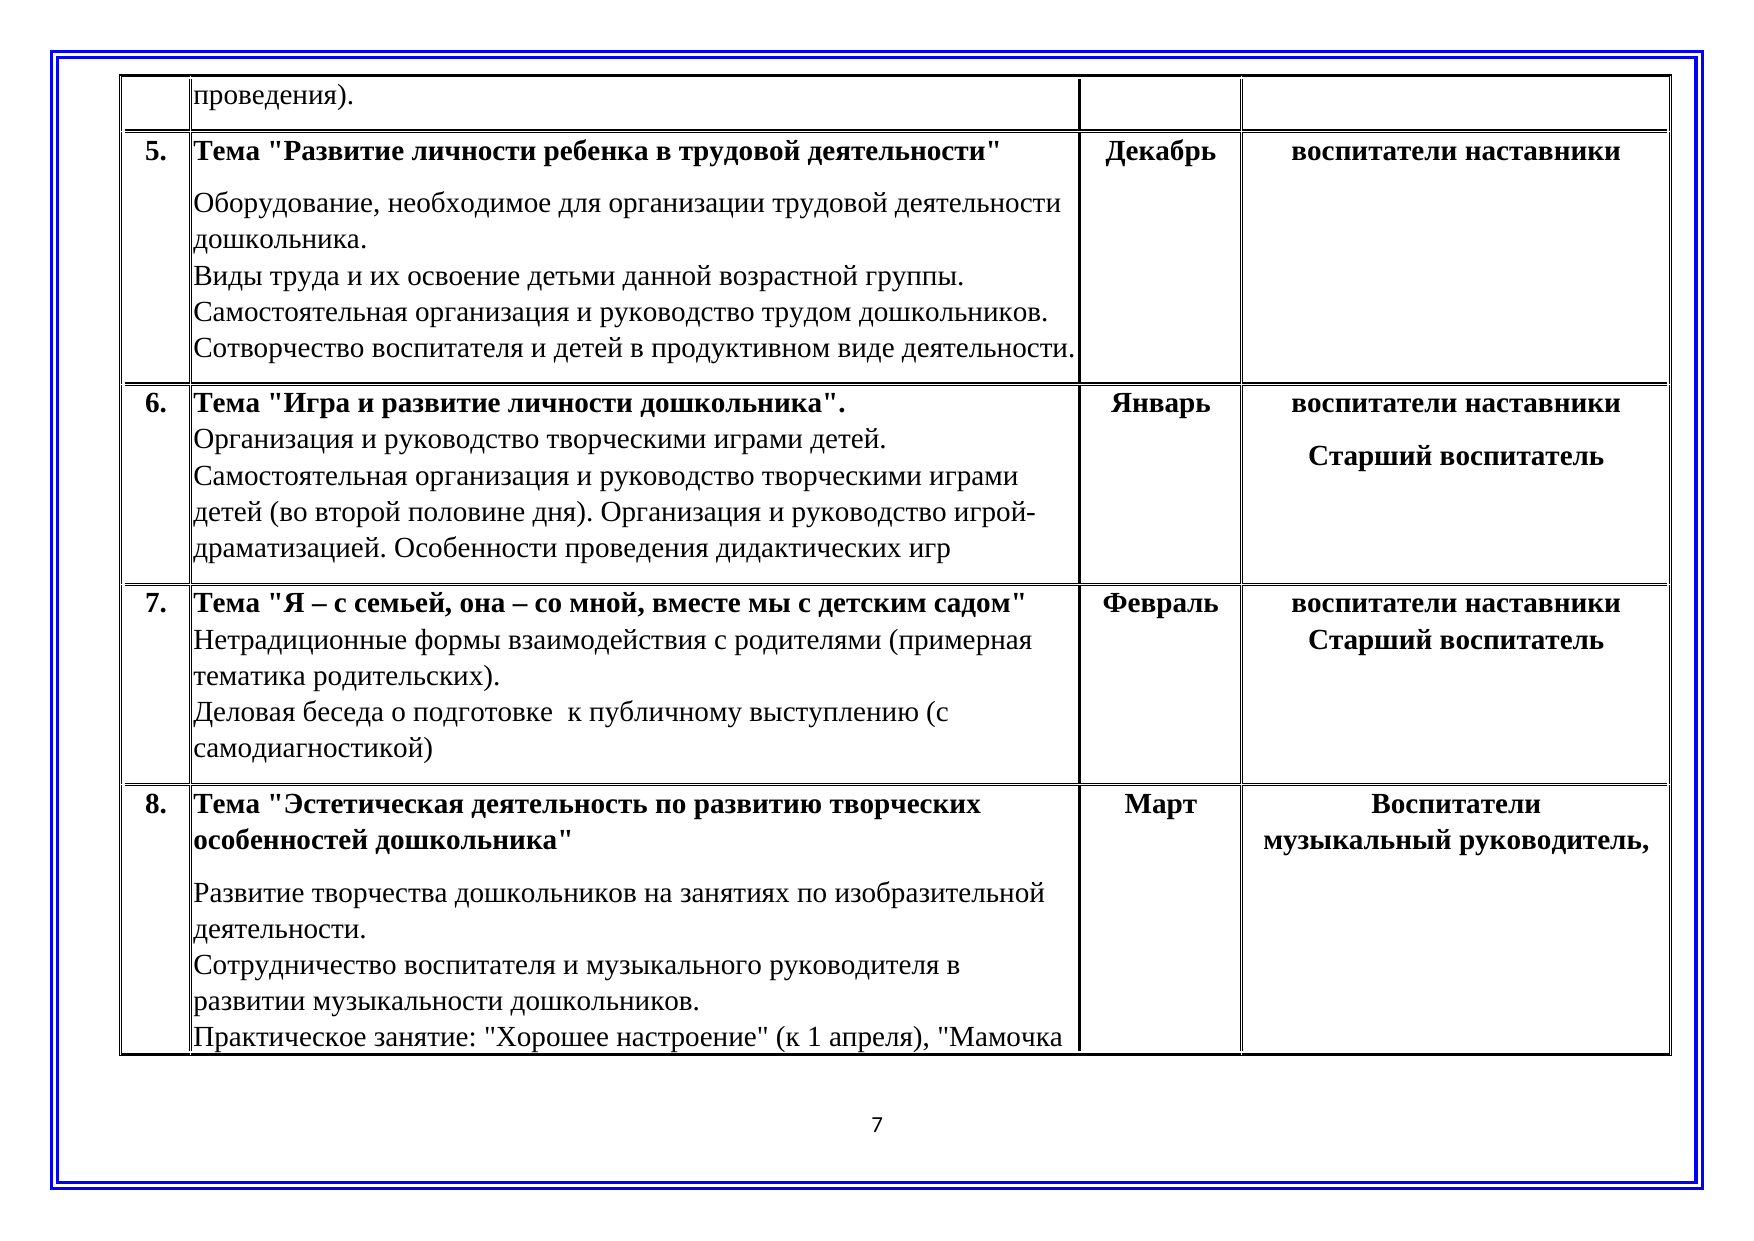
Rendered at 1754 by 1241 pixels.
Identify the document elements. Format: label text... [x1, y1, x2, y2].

table_cell воспитатели наставники [1243, 129, 1669, 382]
table_cell воспитатели наставники Старший воспитатель [1243, 583, 1669, 782]
table_cell Март [1079, 786, 1242, 1053]
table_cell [1242, 77, 1669, 129]
table_cell Декабрь [1081, 133, 1240, 382]
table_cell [1242, 783, 1669, 1053]
table_cell Ноябрь [1079, 77, 1242, 129]
table_cell 8. [122, 783, 191, 1053]
table_cell 5. [122, 129, 189, 382]
table_cell 7. [122, 583, 189, 782]
table_cell Январь [1081, 386, 1240, 582]
table_cell 6. [122, 382, 189, 582]
table_cell Тема "Я – с семьей, она – со мной, вместе мы с детским садом" Нетрадиционные формы взаимодействия с родителями (примерная тематика родительских). Деловая беседа о подготовке к публичному выступлению (с самодиагностикой) [192, 586, 1078, 782]
table_cell 4. [122, 77, 191, 129]
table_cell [191, 77, 1079, 129]
table_cell Тема "Развитие личности ребенка в трудовой деятельности" Оборудование, необходимое для организации трудовой деятельности дошкольника. Виды труда и их освоение детьми данной возрастной группы. Самостоятельная организация и руководство трудом дошкольников. Сотворчество воспитателя и детей в продуктивном виде деятельности. [192, 133, 1078, 382]
table_cell Февраль [1081, 586, 1240, 782]
table_cell Тема "Игра и развитие личности дошкольника". Организация и руководство творческими играми детей. Самостоятельная организация и руководство творческими играми детей (во второй половине дня). Организация и руководство игрой-драматизацией. Особенности проведения дидактических игр [192, 386, 1078, 582]
table_cell воспитатели наставники Старший воспитатель [1243, 382, 1669, 582]
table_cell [191, 786, 1079, 1053]
